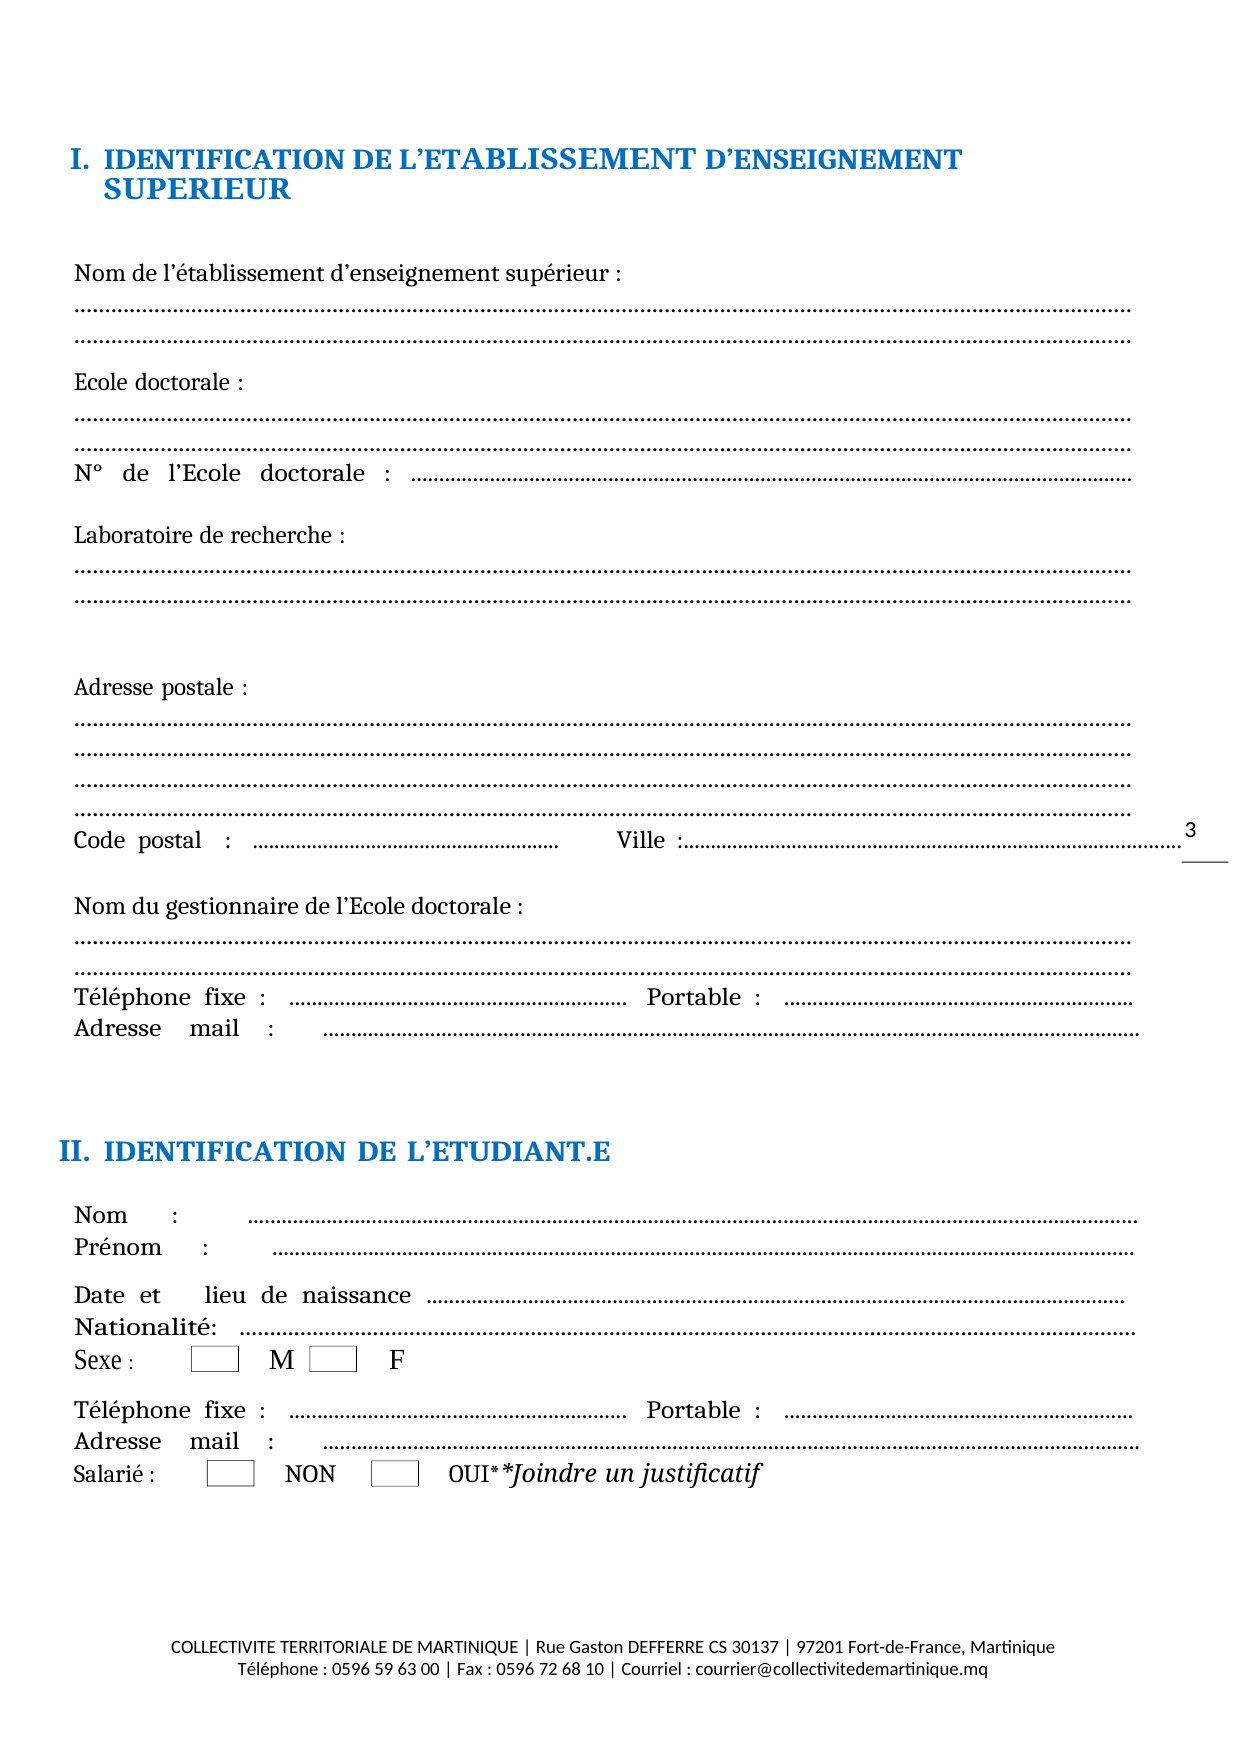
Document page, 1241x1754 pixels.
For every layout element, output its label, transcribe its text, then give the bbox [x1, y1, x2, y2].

text ............................................................................................................................................................................ [74, 922, 1207, 951]
text Ecole doctorale : [74, 368, 1207, 397]
text Code postal : ......................................................... Ville : 3 [74, 822, 1207, 855]
text N° de l’Ecole doctorale : ................................................................................................................................ [74, 459, 1207, 488]
text Nationalité: .................................................................................................................................................... [74, 1313, 1207, 1341]
text ............................................................................................................................................................................ [74, 290, 1207, 319]
text ............................................................................................................................................................................ [74, 321, 1207, 350]
text ............................................................................................................................................................................ [74, 703, 1207, 732]
text ............................................................................................................................................................................ [74, 795, 1207, 822]
text ............................................................................................................................................................................ [74, 953, 1207, 981]
text Adresse postale : [74, 673, 1207, 702]
text ............................................................................................................................................................................ [74, 734, 1207, 763]
text Adresse mail : ................................................................................................................................................. [74, 1014, 1207, 1042]
text Nom : .............................................................................................................................................................. [74, 1201, 1207, 1230]
text Téléphone fixe : ............................................................ Portable : .............................................................. [74, 1396, 1207, 1424]
text ............................................................................................................................................................................ [74, 551, 1207, 580]
text ............................................................................................................................................................................ [74, 398, 1207, 427]
text Salarié : NON OUI**Joindre un justificatif [74, 1455, 1207, 1489]
text ............................................................................................................................................................................ [74, 765, 1207, 793]
subtitle IDENTIFICATION DE L’ETUDIANT.E [59, 1130, 1207, 1170]
text Adresse mail : ................................................................................................................................................. [74, 1426, 1207, 1455]
subtitle Sexe : M F [74, 1342, 1207, 1375]
text Nom de l’établissement d’enseignement supérieur : [74, 259, 1207, 288]
text Prénom : ......................................................................................................................................................... [74, 1233, 1207, 1262]
text ............................................................................................................................................................................ [74, 429, 1207, 458]
subtitle IDENTIFICATION DE L’ETABLISSEMENT D’ENSEIGNEMENT SUPERIEUR [70, 144, 979, 208]
text Date et lieu de naissance ............................................................................................................................ [74, 1281, 1207, 1309]
text Téléphone fixe : ............................................................ Portable : .............................................................. [74, 983, 1207, 1012]
text ............................................................................................................................................................................ [74, 581, 1207, 610]
text Nom du gestionnaire de l’Ecole doctorale : [74, 892, 1207, 920]
text Laboratoire de recherche : [74, 521, 1207, 549]
